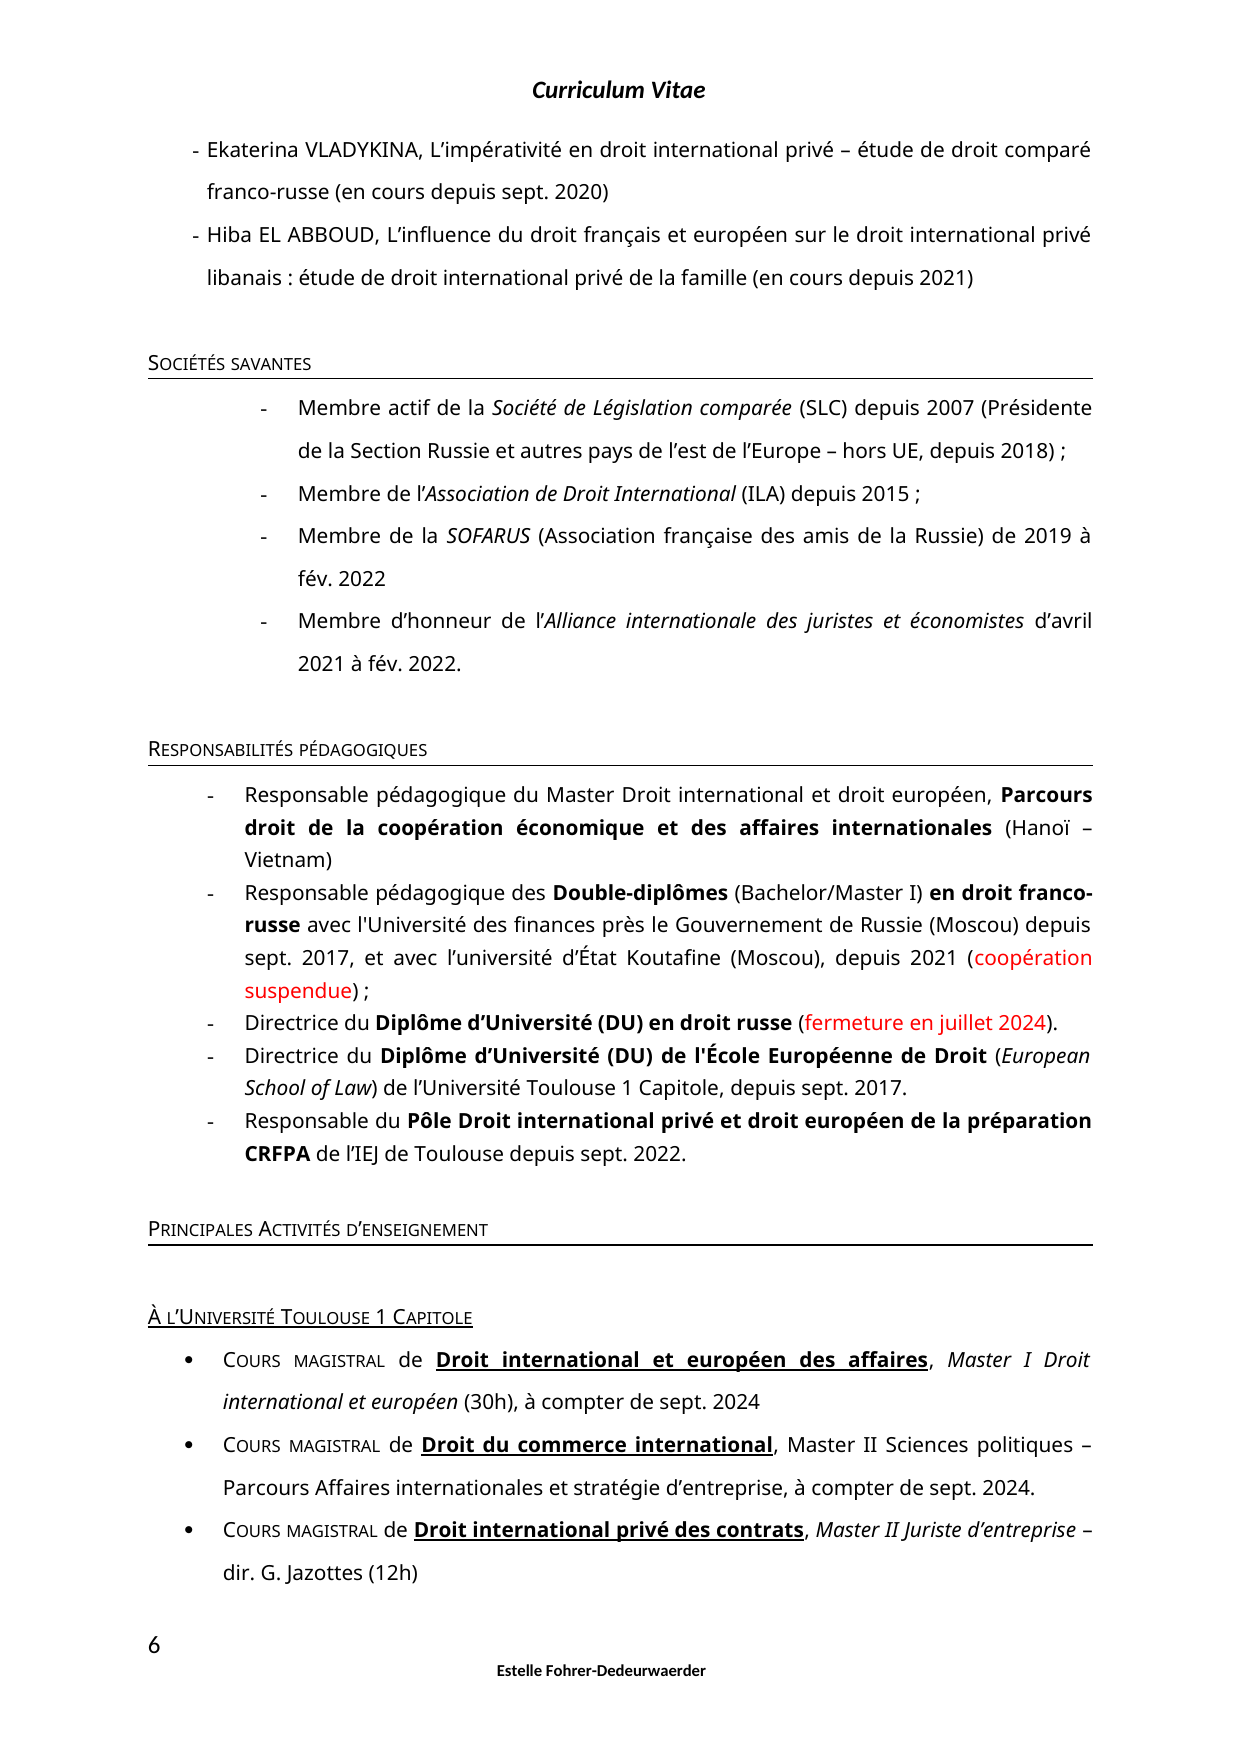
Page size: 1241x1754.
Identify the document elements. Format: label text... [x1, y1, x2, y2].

list Ekaterina VLADYKINA, L’impérativité en droit international privé – étude de droit comparé franco-russe (en cours depuis sept. 2020) [192, 135, 1093, 206]
list Cours magistral de Droit international et européen des affaires, Master I Droit international et européen (30h), à compter de sept. 2024 [185, 1345, 1093, 1416]
list Membre de la SOFARUS (Association française des amis de la Russie) de 2019 à fév. 2022 [260, 521, 1093, 592]
list Cours magistral de Droit du commerce international, Master II Sciences politiques – Parcours Affaires internationales et stratégie d’entreprise, à compter de sept. 2024. [185, 1430, 1093, 1501]
list Responsable pédagogique du Master Droit international et droit européen, Parcours droit de la coopération économique et des affaires internationales (Hanoï – Vietnam) [207, 780, 1093, 874]
list Membre de l’Association de Droit International (ILA) depuis 2015 ; [260, 479, 1093, 507]
text Sociétés savantes [148, 348, 1093, 378]
list Cours magistral de Droit international privé des contrats, Master II Juriste d’entreprise – dir. G. Jazottes (12h) [185, 1515, 1093, 1586]
list Hiba EL ABBOUD, L’influence du droit français et européen sur le droit international privé libanais : étude de droit international privé de la famille (en cours depuis 2021) [192, 220, 1093, 291]
list Directrice du Diplôme d’Université (DU) de l'École Européenne de Droit (European School of Law) de l’Université Toulouse 1 Capitole, depuis sept. 2017. [207, 1041, 1093, 1102]
text Responsabilités pédagogiques [148, 734, 1093, 765]
text Principales Activités d’enseignement [148, 1214, 1093, 1244]
text À l’Université Toulouse 1 Capitole [148, 1302, 1093, 1331]
list Membre actif de la Société de Législation comparée (SLC) depuis 2007 (Présidente de la Section Russie et autres pays de l’est de l’Europe – hors UE, depuis 2018) ; [260, 393, 1093, 464]
list Responsable du Pôle Droit international privé et droit européen de la préparation CRFPA de l’IEJ de Toulouse depuis sept. 2022. [207, 1106, 1093, 1167]
list Membre d’honneur de l’Alliance internationale des juristes et économistes d’avril 2021 à fév. 2022. [260, 607, 1093, 678]
list Responsable pédagogique des Double-diplômes (Bachelor/Master I) en droit franco-russe avec l'Université des finances près le Gouvernement de Russie (Moscou) depuis sept. 2017, et avec l’université d’État Koutafine (Moscou), depuis 2021 (coopération suspendue) ; [207, 878, 1093, 1004]
list Directrice du Diplôme d’Université (DU) en droit russe (fermeture en juillet 2024). [207, 1008, 1093, 1037]
